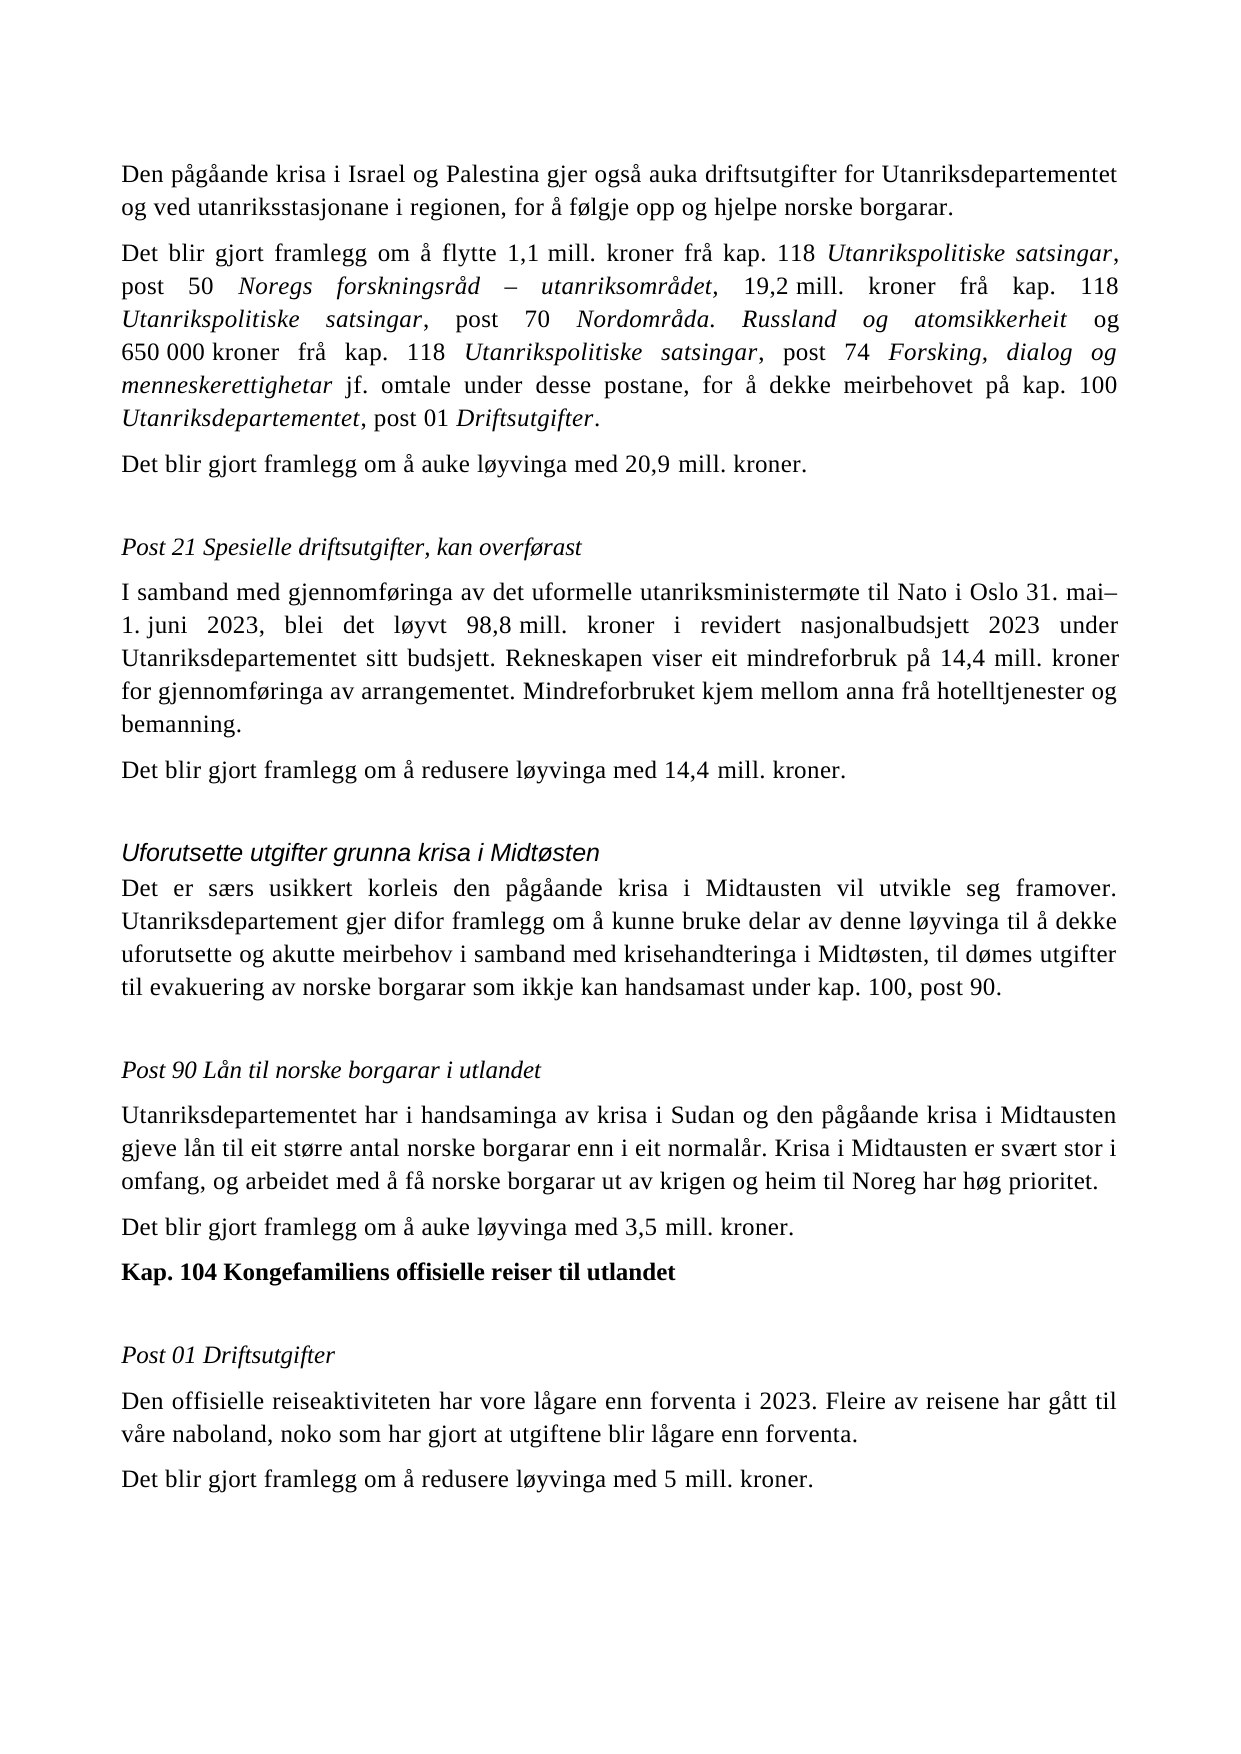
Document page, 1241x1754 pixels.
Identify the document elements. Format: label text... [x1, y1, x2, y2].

text Den pågåande krisa i Israel og Palestina gjer også auka driftsutgifter for Utanriksdepartementet og ved utanriksstasjonane i regionen, for å følgje opp og hjelpe norske borgarar. [121, 159, 1119, 221]
text Det blir gjort framlegg om å redusere løyvinga med 14,4 mill. kroner. [121, 755, 1119, 783]
text Det blir gjort framlegg om å auke løyvinga med 3,5 mill. kroner. [121, 1212, 1119, 1241]
text Post 90 Lån til norske borgarar i utlandet [121, 1055, 1119, 1084]
text Kap. 104 Kongefamiliens offisielle reiser til utlandet [121, 1257, 1119, 1286]
text Den offisielle reiseaktiviteten har vore lågare enn forventa i 2023. Fleire av reisene har gått til våre naboland, noko som har gjort at utgiftene blir lågare enn forventa. [121, 1386, 1119, 1448]
text Post 01 Driftsutgifter [121, 1341, 1119, 1369]
text Post 21 Spesielle driftsutgifter, kan overførast [121, 532, 1119, 560]
text Utanriksdepartementet har i handsaminga av krisa i Sudan og den pågåande krisa i Midtausten gjeve lån til eit større antal norske borgarar enn i eit normalår. Krisa i Midtausten er svært stor i omfang, og arbeidet med å få norske borgarar ut av krigen og heim til Noreg har høg prioritet. [121, 1100, 1119, 1195]
text I samband med gjennomføringa av det uformelle utanriksministermøte til Nato i Oslo 31. mai–1. juni 2023, blei det løyvt 98,8 mill. kroner i revidert nasjonalbudsjett 2023 under Utanriksdepartementet sitt budsjett. Rekneskapen viser eit mindreforbruk på 14,4 mill. kroner for gjennomføringa av arrangementet. Mindreforbruket kjem mellom anna frå hotelltjenester og bemanning. [121, 577, 1119, 738]
text Det blir gjort framlegg om å auke løyvinga med 20,9 mill. kroner. [121, 449, 1119, 477]
text Det er særs usikkert korleis den pågåande krisa i Midtausten vil utvikle seg framover. Utanriksdepartement gjer difor framlegg om å kunne bruke delar av denne løyvinga til å dekke uforutsette og akutte meirbehov i samband med krisehandteringa i Midtøsten, til dømes utgifter til evakuering av norske borgarar som ikkje kan handsamast under kap. 100, post 90. [121, 873, 1119, 1001]
text Det blir gjort framlegg om å redusere løyvinga med 5 mill. kroner. [121, 1464, 1119, 1493]
text Uforutsette utgifter grunna krisa i Midtøsten [121, 838, 1119, 867]
text Det blir gjort framlegg om å flytte 1,1 mill. kroner frå kap. 118 Utanrikspolitiske satsingar, post 50 Noregs forskningsråd – utanriksområdet, 19,2 mill. kroner frå kap. 118 Utanrikspolitiske satsingar, post 70 Nordområda. Russland og atomsikkerheit og 650 000 kroner frå kap. 118 Utanrikspolitiske satsingar, post 74 Forsking, dialog og menneskerettighetar jf. omtale under desse postane, for å dekke meirbehovet på kap. 100 Utanriksdepartementet, post 01 Driftsutgifter. [121, 238, 1119, 432]
